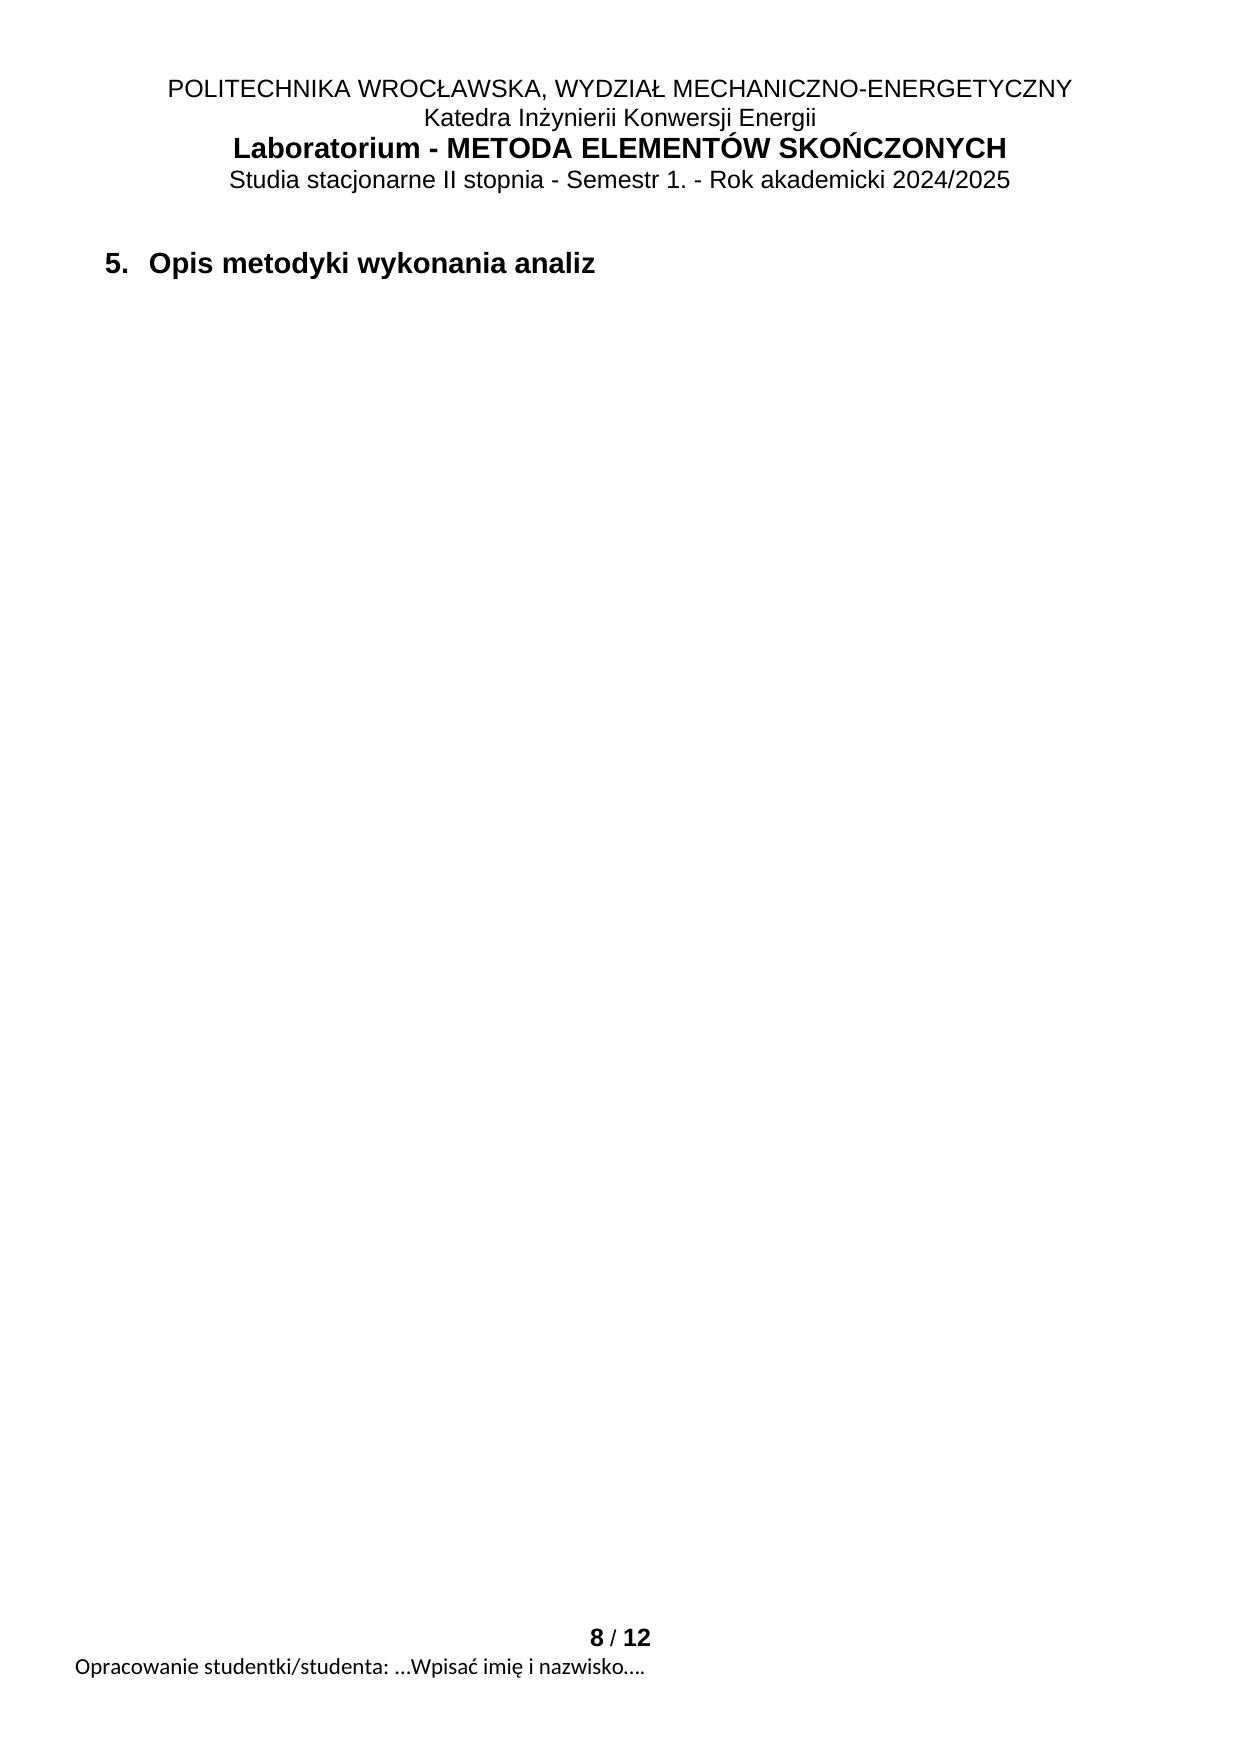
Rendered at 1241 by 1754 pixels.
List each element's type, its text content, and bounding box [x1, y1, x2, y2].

subtitle Opis metodyki wykonania analiz [75, 247, 1165, 280]
